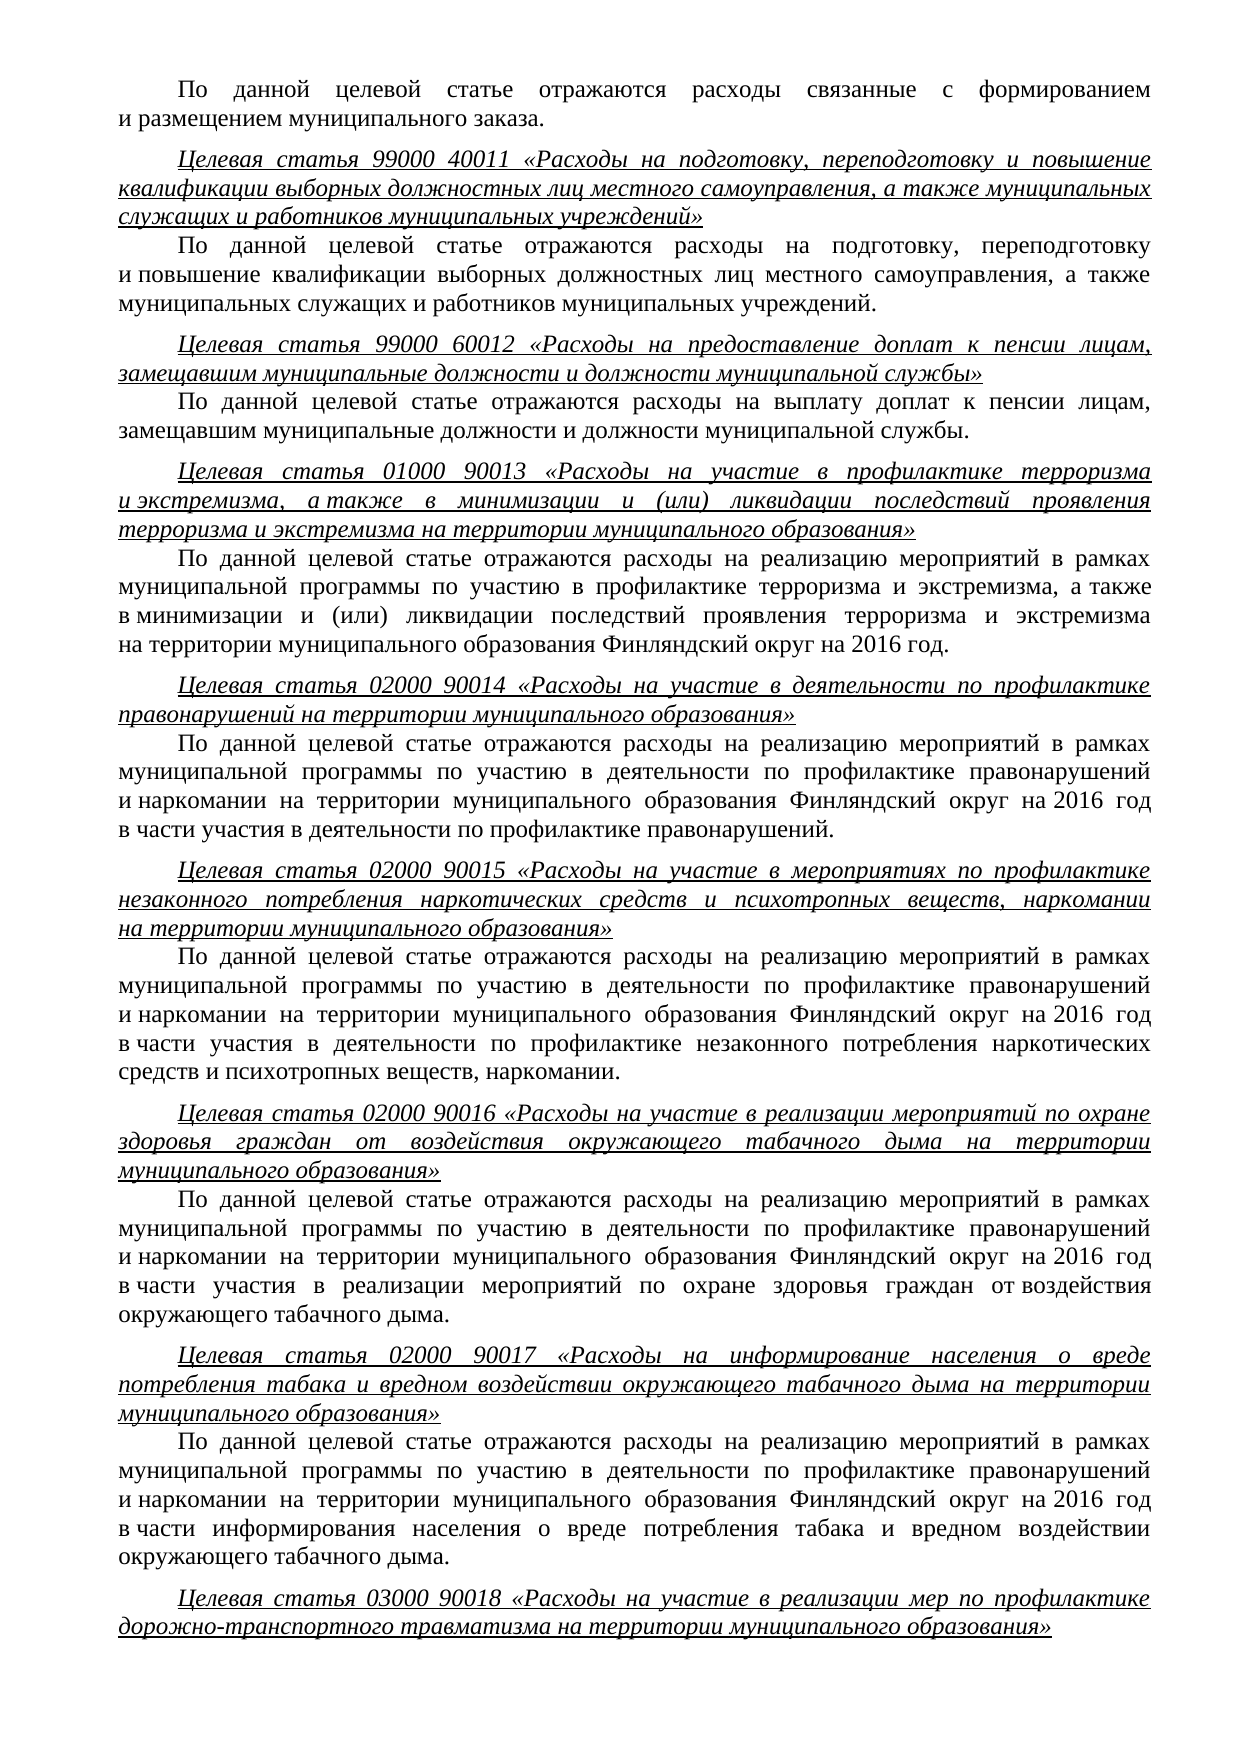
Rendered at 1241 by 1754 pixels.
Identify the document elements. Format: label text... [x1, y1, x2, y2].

text Целевая статья 02000 90014 «Расходы на участие в деятельности по профилактике правонарушений на территории муниципального образования» [118, 670, 1152, 728]
text По данной целевой статье отражаются расходы на реализацию мероприятий в рамках муниципальной программы по участию в деятельности по профилактике правонарушений и наркомании на территории муниципального образования Финляндский округ на 2016 год в части участия в реализации мероприятий по охране здоровья граждан от воздействия окружающего табачного дыма. [118, 1184, 1152, 1328]
text Целевая статья 99000 60012 «Расходы на предоставление доплат к пенсии лицам, замещавшим муниципальные должности и должности муниципальной службы» [118, 329, 1152, 386]
text По данной целевой статье отражаются расходы на реализацию мероприятий в рамках муниципальной программы по участию в деятельности по профилактике правонарушений и наркомании на территории муниципального образования Финляндский округ на 2016 год в части информирования населения о вреде потребления табака и вредном воздействии окружающего табачного дыма. [118, 1426, 1152, 1570]
text Целевая статья 02000 90016 «Расходы на участие в реализации мероприятий по охране здоровья граждан от воздействия окружающего табачного дыма на территории муниципального образования» [118, 1098, 1152, 1184]
text По данной целевой статье отражаются расходы на реализацию мероприятий в рамках муниципальной программы по участию в деятельности по профилактике правонарушений и наркомании на территории муниципального образования Финляндский округ на 2016 год в части участия в деятельности по профилактике правонарушений. [118, 728, 1152, 843]
text Целевая статья 02000 90017 «Расходы на информирование населения о вреде потребления табака и вредном воздействии окружающего табачного дыма на территории муниципального образования» [118, 1340, 1152, 1426]
text Целевая статья 99000 40011 «Расходы на подготовку, переподготовку и повышение квалификации выборных должностных лиц местного самоуправления, а также муниципальных служащих и работников муниципальных учреждений» [118, 199, 1152, 230]
text По данной целевой статье отражаются расходы на реализацию мероприятий в рамках муниципальной программы по участию в деятельности по профилактике правонарушений и наркомании на территории муниципального образования Финляндский округ на 2016 год в части участия в деятельности по профилактике незаконного потребления наркотических средств и психотропных веществ, наркомании. [118, 941, 1152, 1085]
text По данной целевой статье отражаются расходы на реализацию мероприятий в рамках муниципальной программы по участию в профилактике терроризма и экстремизма, а также в минимизации и (или) ликвидации последствий проявления терроризма и экстремизма на территории муниципального образования Финляндский округ на 2016 год. [118, 543, 1152, 658]
text Целевая статья 99000 40011 «Расходы на подготовку, переподготовку и повышение квалификации выборных должностных лиц местного самоуправления, а также муниципальных служащих и работников муниципальных учреждений» [118, 144, 1152, 198]
text По данной целевой статье отражаются расходы связанные с формированием и размещением муниципального заказа. [118, 74, 1152, 131]
text По данной целевой статье отражаются расходы на выплату доплат к пенсии лицам, замещавшим муниципальные должности и должности муниципальной службы. [118, 386, 1152, 444]
text Целевая статья 03000 90018 «Расходы на участие в реализации мер по профилактике дорожно-транспортного травматизма на территории муниципального образования» [118, 1583, 1152, 1640]
text Целевая статья 02000 90015 «Расходы на участие в мероприятиях по профилактике незаконного потребления наркотических средств и психотропных веществ, наркомании на территории муниципального образования» [118, 855, 1152, 941]
text Целевая статья 01000 90013 «Расходы на участие в профилактике терроризма и экстремизма, а также в минимизации и (или) ликвидации последствий проявления терроризма и экстремизма на территории муниципального образования» [118, 456, 1152, 543]
text По данной целевой статье отражаются расходы на подготовку, переподготовку и повышение квалификации выборных должностных лиц местного самоуправления, а также муниципальных служащих и работников муниципальных учреждений. [118, 230, 1152, 316]
